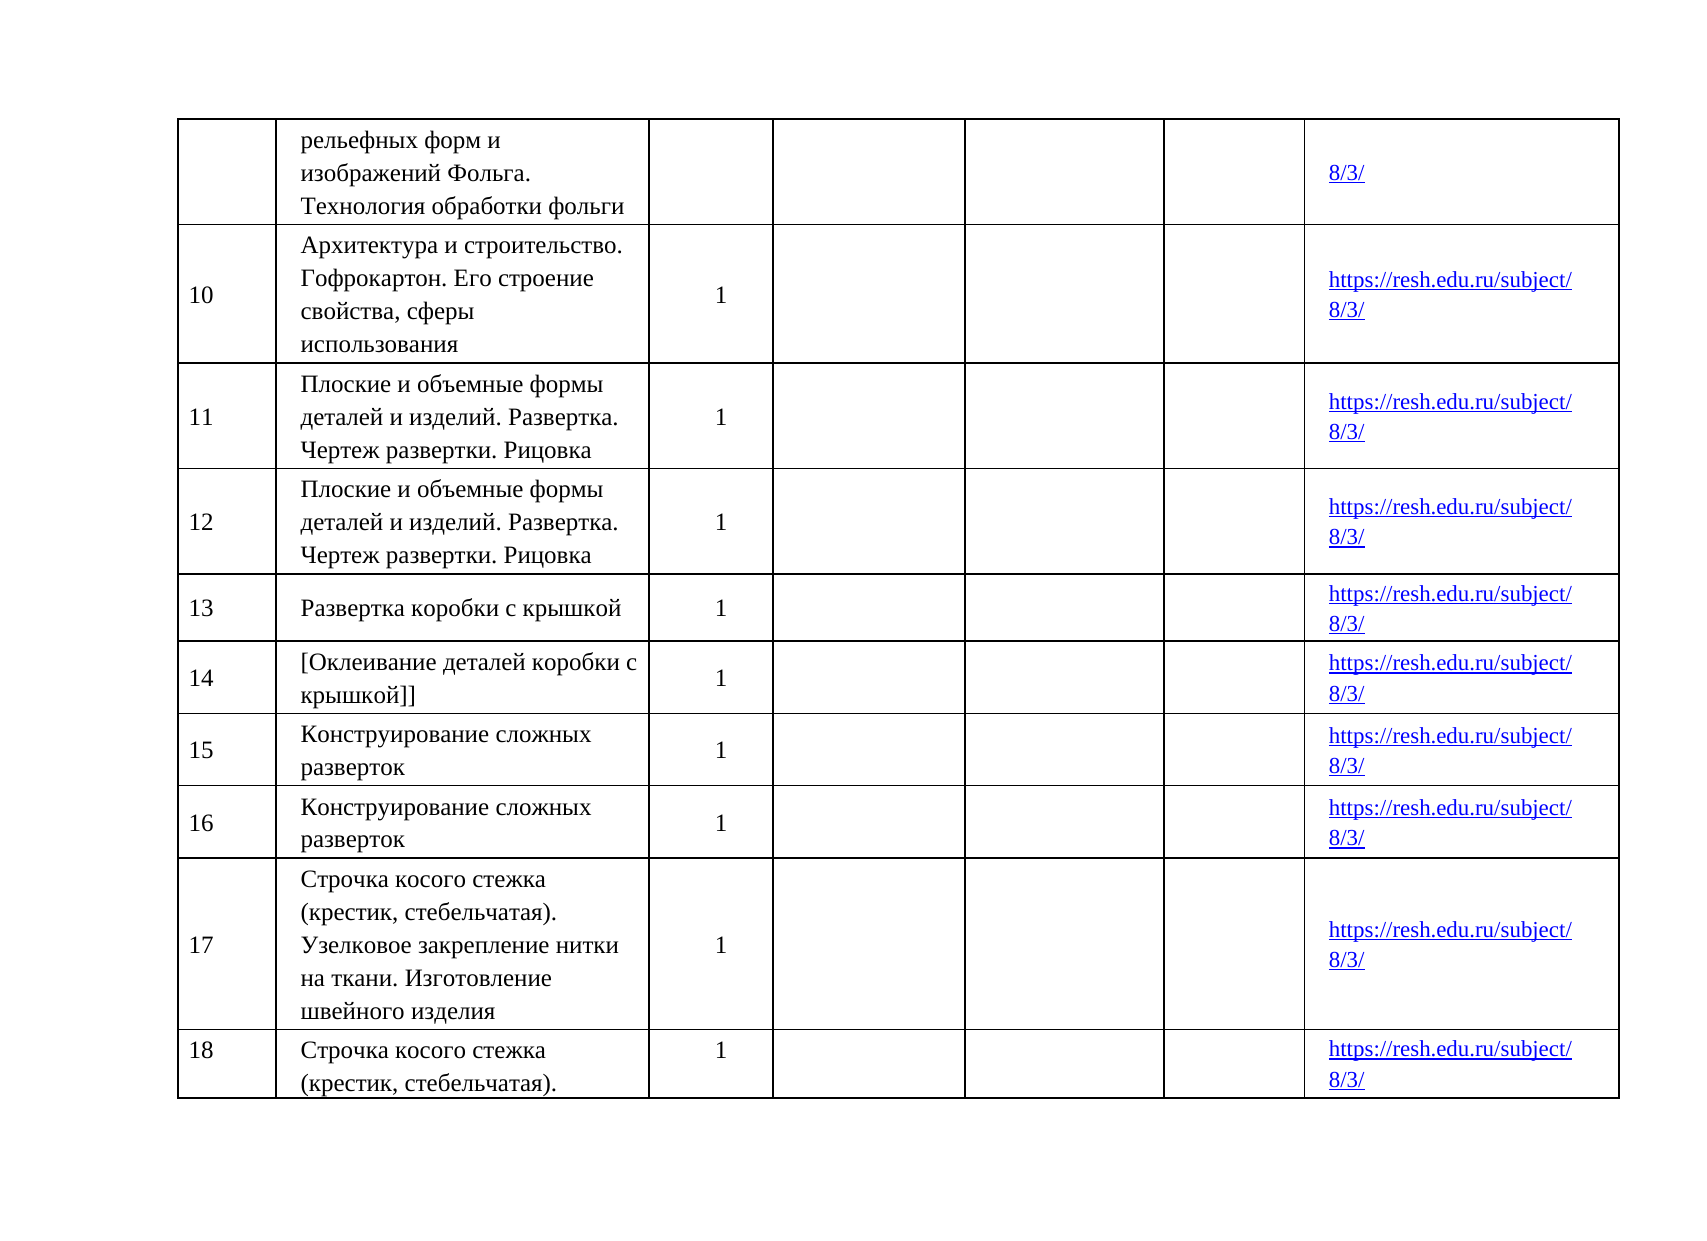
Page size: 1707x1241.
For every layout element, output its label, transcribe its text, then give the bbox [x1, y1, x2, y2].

table_cell [1165, 859, 1304, 1029]
table_cell [1165, 575, 1304, 640]
table_cell [966, 575, 1163, 640]
table_cell 1 [650, 120, 772, 223]
table_cell 1 [650, 575, 772, 640]
table_cell [774, 469, 964, 573]
table_cell [774, 714, 964, 785]
table_cell [966, 642, 1163, 712]
table_cell [966, 225, 1163, 362]
table_cell [1165, 714, 1304, 785]
table_cell https://resh.edu.ru/subject/8/3/ [1305, 364, 1618, 467]
table_cell https://resh.edu.ru/subject/8/3/ [1305, 469, 1618, 573]
table_cell 1 [650, 225, 772, 362]
table_cell [774, 120, 964, 223]
table_cell [774, 225, 964, 362]
table_cell [966, 859, 1163, 1029]
table_cell Конструирование сложных разверток [277, 714, 648, 785]
table_cell [966, 1030, 1163, 1097]
table_cell 1 [650, 642, 772, 712]
table_cell 11 [179, 364, 275, 467]
table_cell 1 [650, 469, 772, 573]
table_cell https://resh.edu.ru/subject/8/3/ [1305, 786, 1618, 857]
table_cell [1305, 120, 1618, 223]
table_cell [966, 120, 1163, 223]
table_cell https://resh.edu.ru/subject/8/3/ [1305, 225, 1618, 362]
table_cell Конструирование сложных разверток [277, 786, 648, 857]
table_cell https://resh.edu.ru/subject/8/3/ [1305, 642, 1618, 712]
table_cell 1 [650, 364, 772, 467]
table_cell https://resh.edu.ru/subject/8/3/ [1305, 714, 1618, 785]
table_cell 14 [179, 642, 275, 712]
table_cell [774, 364, 964, 467]
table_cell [277, 859, 648, 1029]
table_cell [774, 642, 964, 712]
table_cell [1165, 225, 1304, 362]
table_cell 13 [179, 575, 275, 640]
table_cell https://resh.edu.ru/subject/8/3/ [1305, 575, 1618, 640]
table_cell [1165, 120, 1304, 223]
table_cell 16 [179, 786, 275, 857]
table_cell 1 [650, 714, 772, 785]
table_cell [1165, 364, 1304, 467]
table_cell 18 [179, 1030, 275, 1097]
table_cell [1165, 642, 1304, 712]
table_cell [966, 714, 1163, 785]
table_cell 15 [179, 714, 275, 785]
table_cell Развертка коробки с крышкой [277, 575, 648, 640]
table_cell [1305, 1030, 1618, 1097]
table_cell [774, 786, 964, 857]
table_cell 17 [179, 859, 275, 1029]
table_cell [774, 859, 964, 1029]
table_cell Архитектура и строительство. Гофрокартон. Его строение свойства, сферы использования [277, 225, 648, 362]
table_cell 1 [650, 1030, 772, 1097]
table_cell https://resh.edu.ru/subject/8/3/ [1305, 859, 1618, 1029]
table_cell [Оклеивание деталей коробки с крышкой]] [277, 642, 648, 712]
table_cell [774, 1030, 964, 1097]
table_cell [1165, 469, 1304, 573]
table_cell 12 [179, 469, 275, 573]
table_cell [774, 575, 964, 640]
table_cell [277, 1030, 648, 1097]
table_cell [1165, 786, 1304, 857]
table_cell [1165, 1030, 1304, 1097]
table_cell 1 [650, 786, 772, 857]
table_cell [966, 469, 1163, 573]
table_cell [966, 364, 1163, 467]
table_cell 10 [179, 225, 275, 362]
table_cell [966, 786, 1163, 857]
table_cell Плоские и объемные формы деталей и изделий. Развертка. Чертеж развертки. Рицовка [277, 469, 648, 573]
table_cell Плоские и объемные формы деталей и изделий. Развертка. Чертеж развертки. Рицовка [277, 364, 648, 467]
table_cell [277, 120, 648, 223]
table_cell 9 [179, 120, 275, 223]
table_cell 1 [650, 859, 772, 1029]
